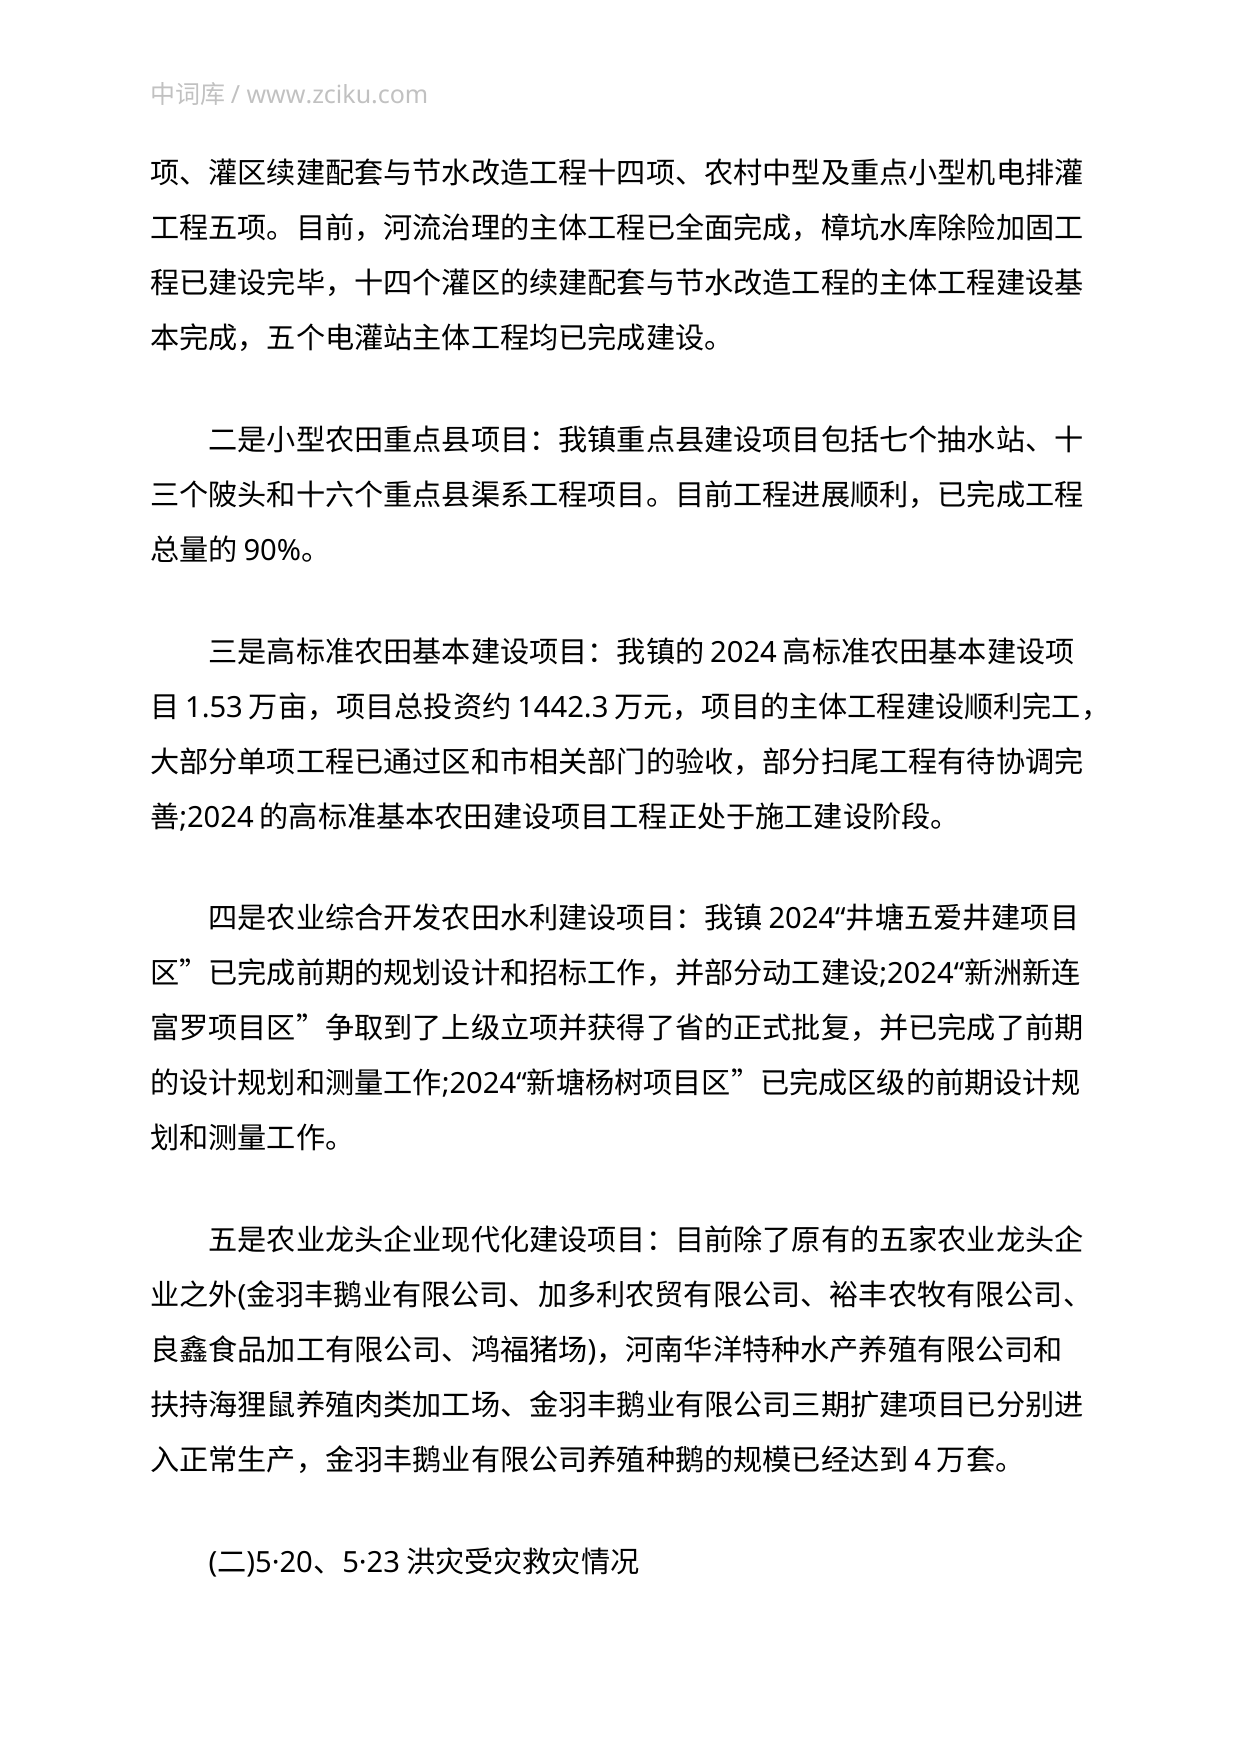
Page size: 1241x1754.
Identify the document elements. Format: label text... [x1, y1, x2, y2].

text 五是农业龙头企业现代化建设项目：目前除了原有的五家农业龙头企业之外(金羽丰鹅业有限公司、加多利农贸有限公司、裕丰农牧有限公司、良鑫食品加工有限公司、鸿福猪场)，河南华洋特种水产养殖有限公司和扶持海狸鼠养殖肉类加工场、金羽丰鹅业有限公司三期扩建项目已分别进入正常生产，金羽丰鹅业有限公司养殖种鹅的规模已经达到4万套。 [150, 1217, 1090, 1479]
text 四是农业综合开发农田水利建设项目：我镇2024“井塘五爱井建项目区”已完成前期的规划设计和招标工作，并部分动工建设;2024“新洲新连富罗项目区”争取到了上级立项并获得了省的正式批复，并已完成了前期的设计规划和测量工作;2024“新塘杨树项目区”已完成区级的前期设计规划和测量工作。 [150, 895, 1090, 1157]
text (二)5·20、5·23洪灾受灾救灾情况 [150, 1538, 1090, 1581]
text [150, 150, 1090, 357]
text 三是高标准农田基本建设项目：我镇的2024高标准农田基本建设项目1.53万亩，项目总投资约1442.3万元，项目的主体工程建设顺利完工，大部分单项工程已通过区和市相关部门的验收，部分扫尾工程有待协调完善;2024的高标准基本农田建设项目工程正处于施工建设阶段。 [150, 628, 1090, 836]
text 二是小型农田重点县项目：我镇重点县建设项目包括七个抽水站、十三个陂头和十六个重点县渠系工程项目。目前工程进展顺利，已完成工程总量的90%。 [150, 416, 1090, 569]
